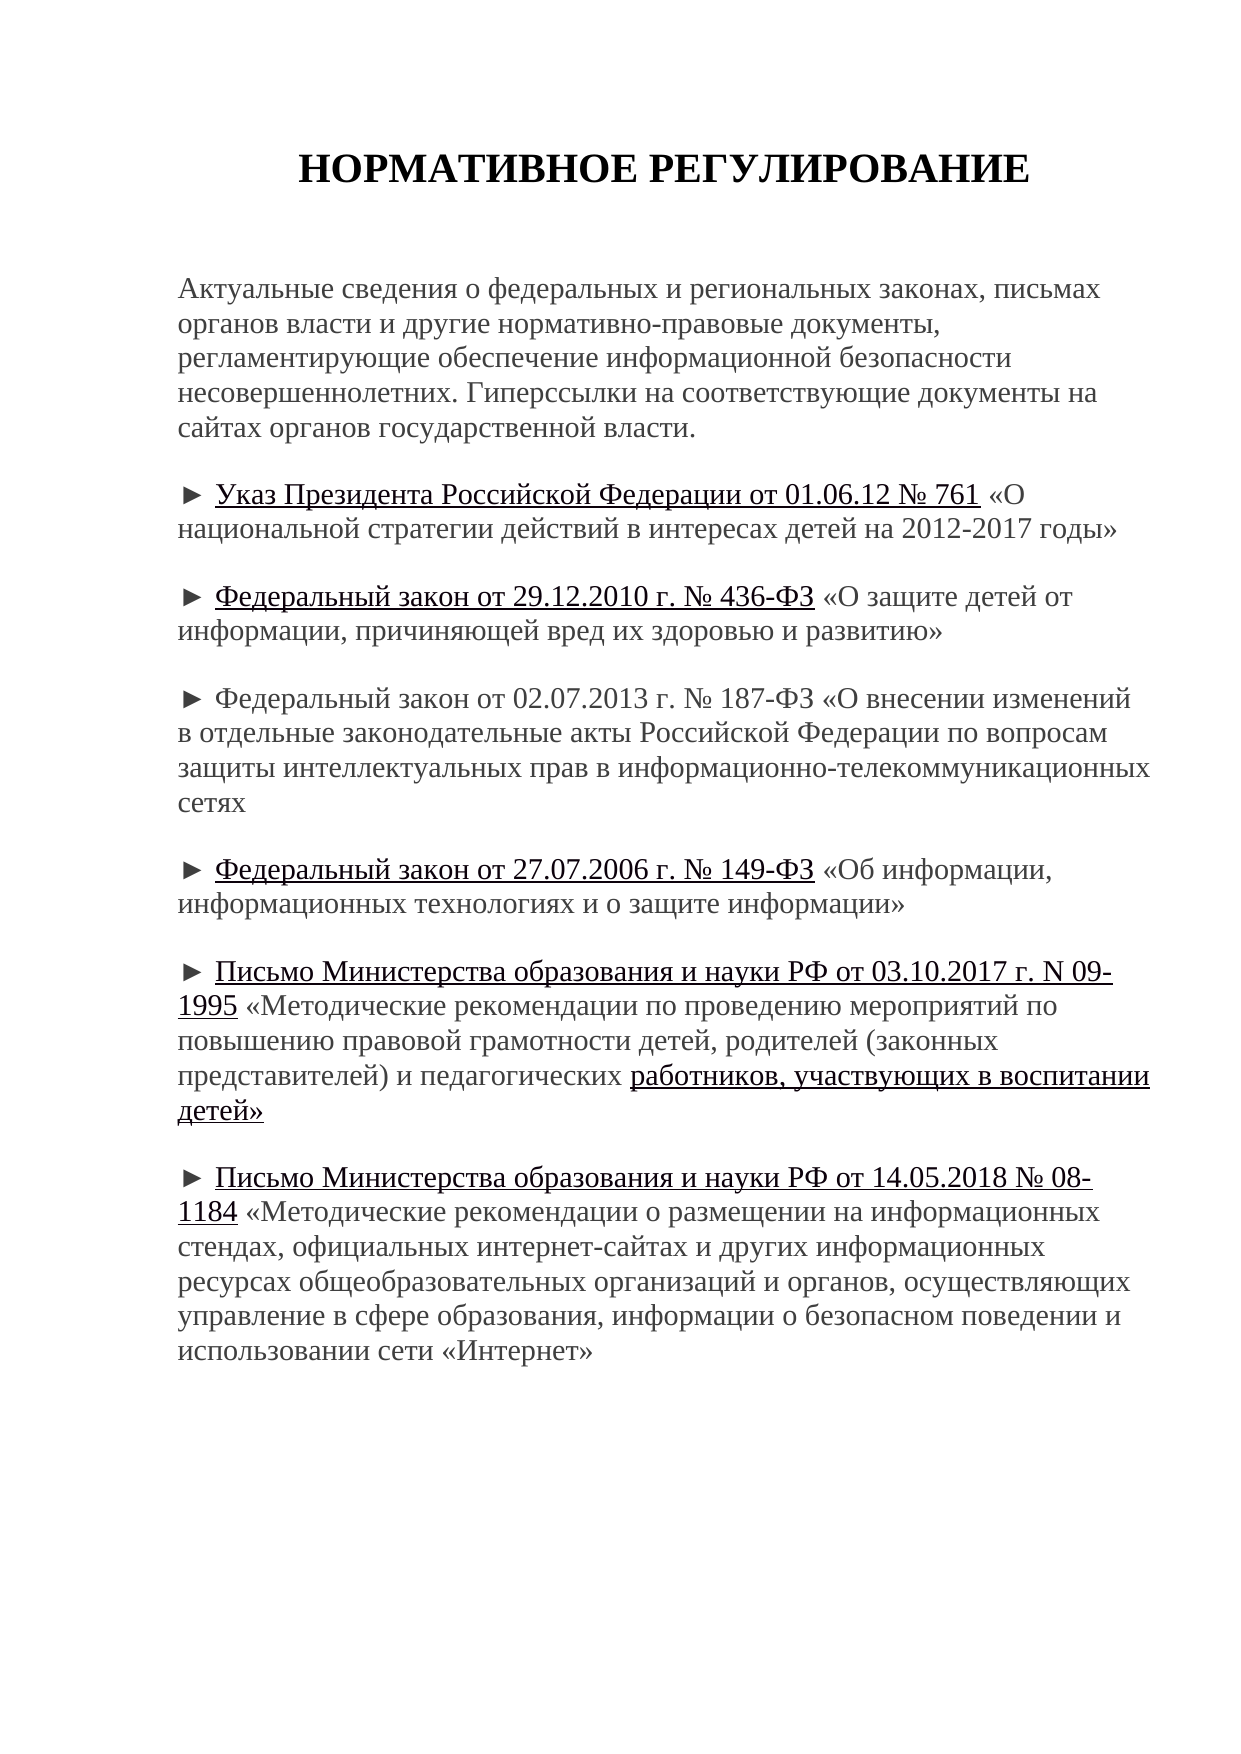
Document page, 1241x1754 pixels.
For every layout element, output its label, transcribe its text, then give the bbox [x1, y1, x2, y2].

text ► Федеральный закон от 27.07.2006 г. № 149-ФЗ «Об информации, информационных технологиях и о защите информации» [177, 851, 1152, 920]
text НОРМАТИВНОЕ РЕГУЛИРОВАНИЕ [177, 143, 1152, 191]
text ► Федеральный закон от 29.12.2010 г. № 436-ФЗ «О защите детей от информации, причиняющей вред их здоровью и развитию» [177, 578, 1152, 647]
text ► Письмо Министерства образования и науки РФ от 14.05.2018 № 08-1184 «Методические рекомендации о размещении на информационных стендах, официальных интернет-сайтах и других информационных ресурсах общеобразовательных организаций и органов, осуществляющих управление в сфере образования, информации о безопасном поведении и использовании сети «Интернет» [177, 1159, 1152, 1367]
text ► Письмо Министерства образования и науки РФ от 03.10.2017 г. N 09-1995 «Методические рекомендации по проведению мероприятий по повышению правовой грамотности детей, родителей (законных представителей) и педагогических работников, участвующих в воспитании детей» [177, 953, 1152, 1126]
text ► Федеральный закон от 02.07.2013 г. № 187-ФЗ «О внесении изменений в отдельные законодательные акты Российской Федерации по вопросам защиты интеллектуальных прав в информационно-телекоммуникационных сетях [177, 680, 1152, 818]
text ► Указ Президента Российской Федерации от 01.06.12 № 761 «О национальной стратегии действий в интересах детей на 2012-2017 годы» [177, 476, 1152, 545]
text Актуальные сведения о федеральных и региональных законах, письмах органов власти и другие нормативно-правовые документы, регламентирующие обеспечение информационной безопасности несовершеннолетних. Гиперссылки на соответствующие документы на сайтах органов государственной власти. [177, 270, 1152, 443]
